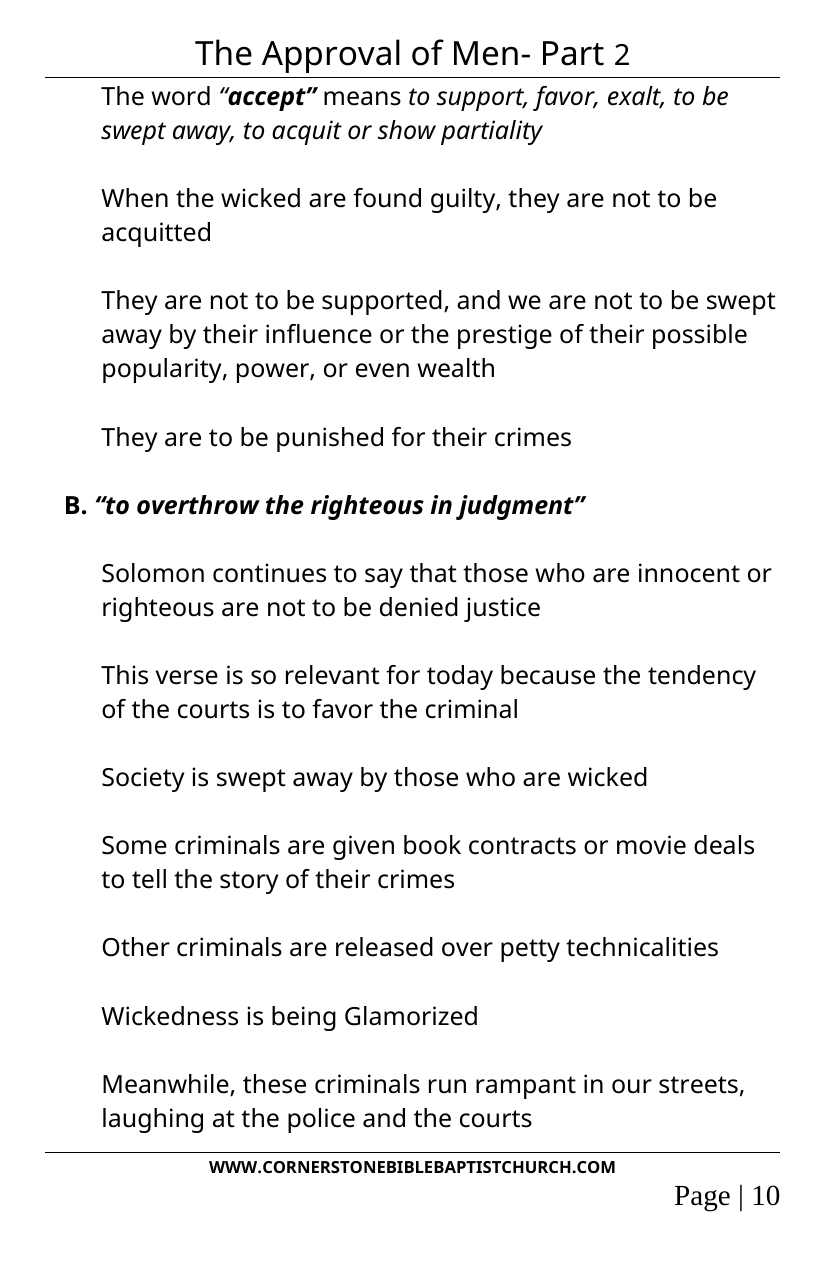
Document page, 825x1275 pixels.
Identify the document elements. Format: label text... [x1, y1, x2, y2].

text When the wicked are found guilty, they are not to be acquitted [101, 181, 780, 249]
text The word “accept” means to support, favor, exalt, to be swept away, to acquit or show partiality [101, 78, 780, 147]
text Society is swept away by those who are wicked [101, 760, 780, 794]
text They are to be punished for their crimes [101, 419, 780, 453]
text Wickedness is being Glamorized [101, 998, 780, 1032]
text Some criminals are given book contracts or movie deals to tell the story of their crimes [101, 828, 780, 896]
text Meanwhile, these criminals run rampant in our streets, laughing at the police and the courts [101, 1066, 780, 1134]
text B. “to overthrow the righteous in judgment” [64, 487, 780, 521]
text They are not to be supported, and we are not to be swept away by their influence or the prestige of their possible popularity, power, or even wealth [101, 283, 780, 385]
text This verse is so relevant for today because the tendency of the courts is to favor the criminal [101, 658, 780, 726]
text Solomon continues to say that those who are innocent or righteous are not to be denied justice [101, 555, 780, 623]
text Other criminals are released over petty technicalities [101, 930, 780, 964]
